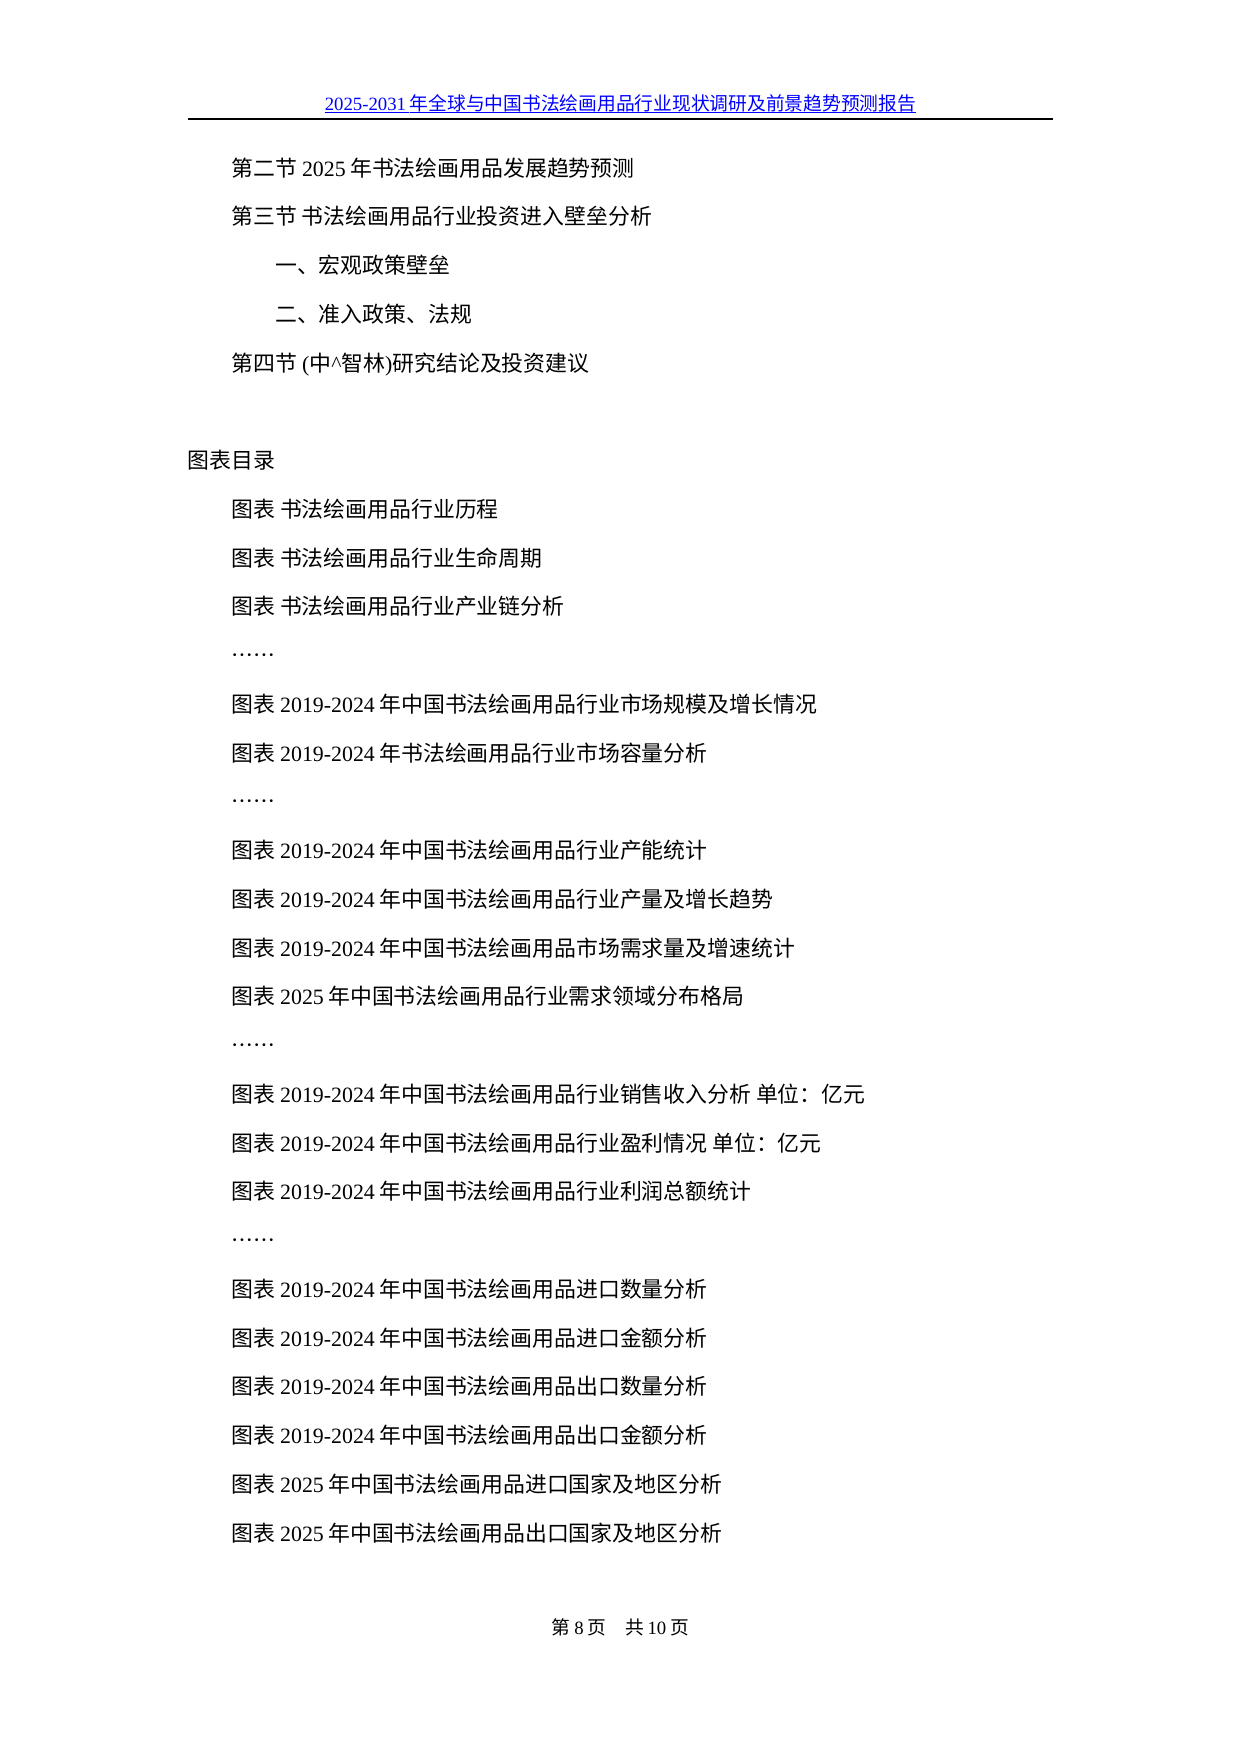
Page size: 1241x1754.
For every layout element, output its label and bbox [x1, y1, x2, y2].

text [187, 150, 1053, 1548]
